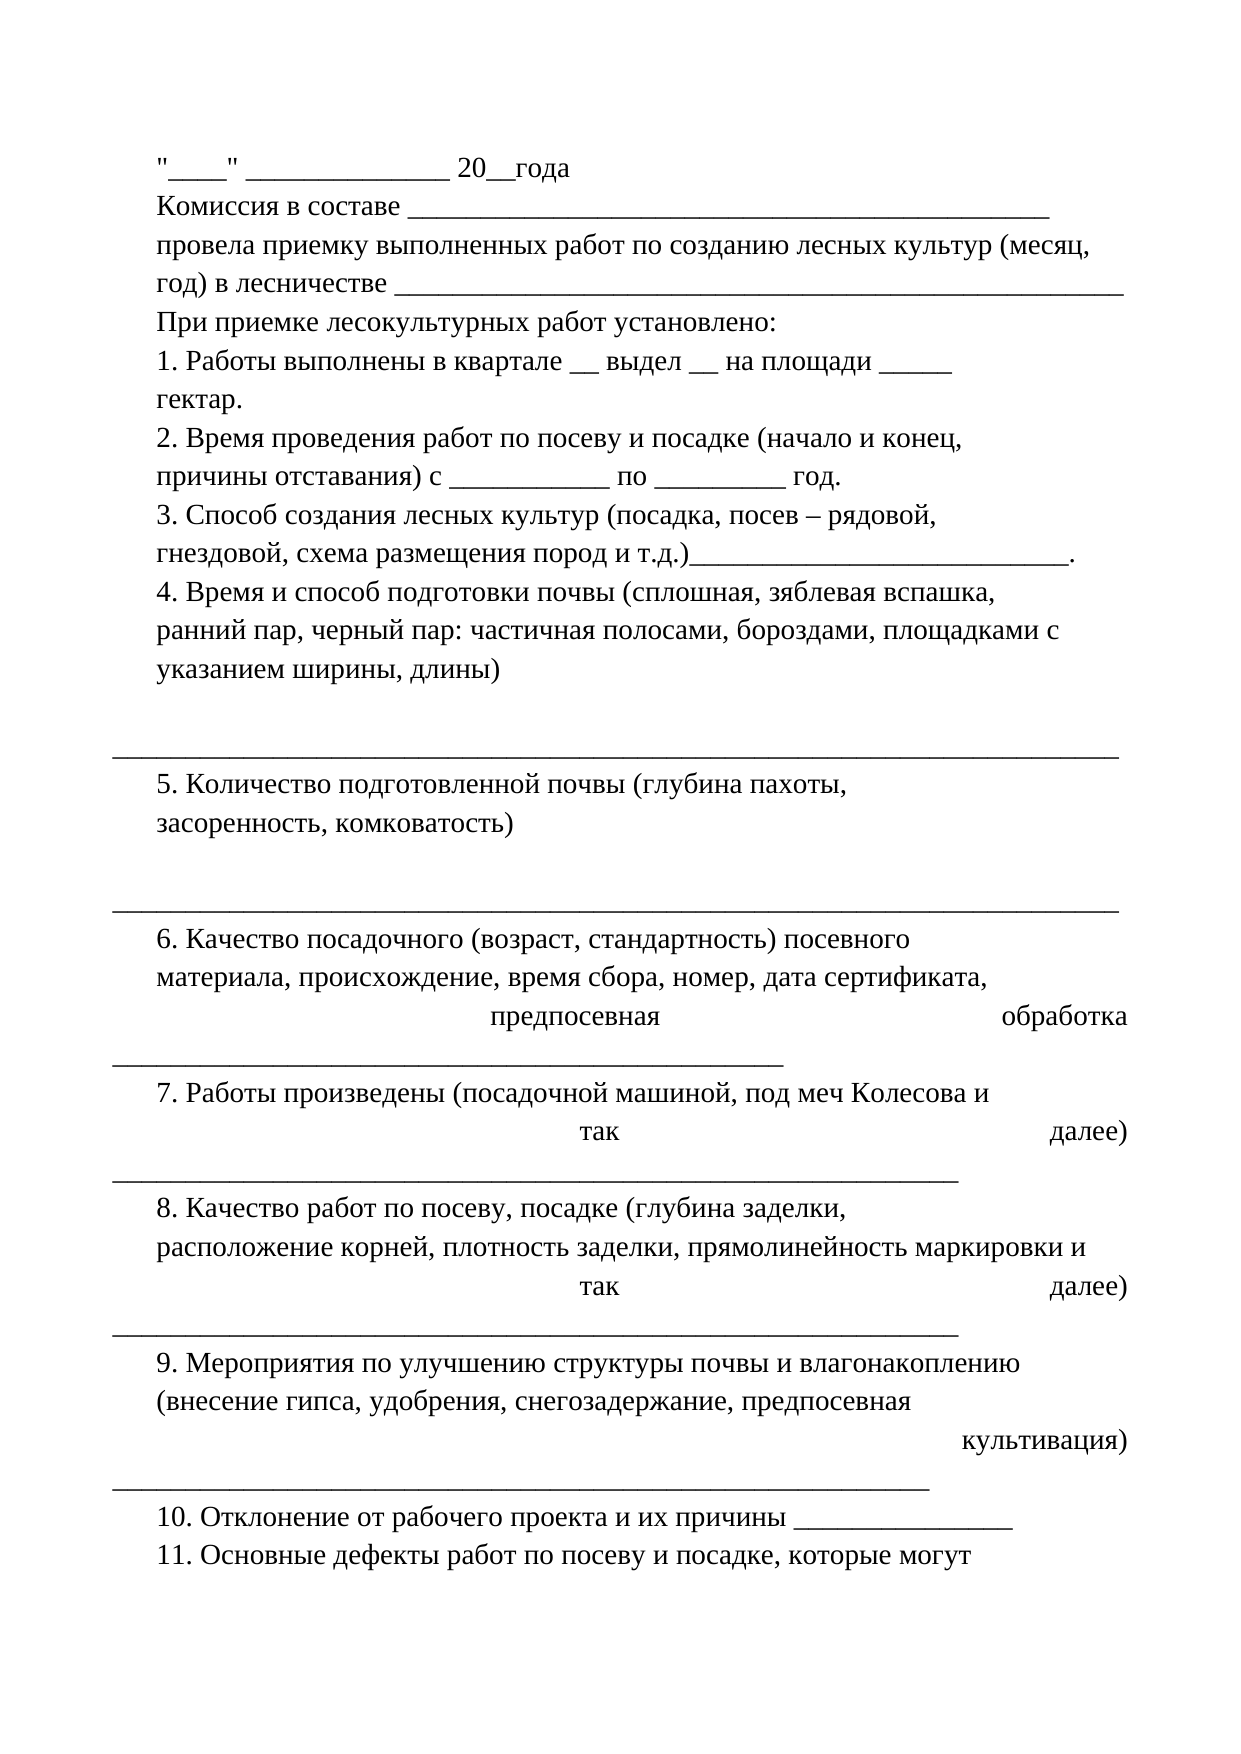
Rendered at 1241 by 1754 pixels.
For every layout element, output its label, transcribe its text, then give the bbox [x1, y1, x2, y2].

text ранний пар, черный пар: частичная полосами, бороздами, площадками с [112, 612, 1128, 646]
text культивация) ________________________________________________________ [112, 1422, 1128, 1494]
text так далее) __________________________________________________________ [112, 1113, 1128, 1186]
text 8. Качество работ по посеву, посадке (глубина заделки, [112, 1191, 1128, 1224]
text (внесение гипса, удобрения, снегозадержание, предпосевная [112, 1383, 1128, 1417]
text год) в лесничестве __________________________________________________ [112, 266, 1128, 299]
text расположение корней, плотность заделки, прямолинейность маркировки и [112, 1229, 1128, 1263]
text материала, происхождение, время сбора, номер, дата сертификата, [112, 959, 1128, 993]
text 9. Мероприятия по улучшению структуры почвы и влагонакоплению [112, 1345, 1128, 1378]
text _____________________________________________________________________ [112, 844, 1128, 916]
text _____________________________________________________________________ [112, 689, 1128, 762]
text 5. Количество подготовленной почвы (глубина пахоты, [112, 767, 1128, 800]
text Комиссия в составе ____________________________________________ [112, 188, 1128, 222]
text 3. Способ создания лесных культур (посадка, посев – рядовой, [112, 497, 1128, 530]
text 7. Работы произведены (посадочной машиной, под меч Колесова и [112, 1075, 1128, 1108]
text засоренность, комковатость) [112, 805, 1128, 839]
text 1. Работы выполнены в квартале __ выдел __ на площади _____ [112, 343, 1128, 376]
text 11. Основные дефекты работ по посеву и посадке, которые могут [112, 1537, 1128, 1571]
text гектар. [112, 381, 1128, 415]
text так далее) __________________________________________________________ [112, 1268, 1128, 1340]
text причины отставания) с ___________ по _________ год. [112, 458, 1128, 492]
text "____" ______________ 20__года [112, 150, 1128, 183]
text гнездовой, схема размещения пород и т.д.)__________________________. [112, 535, 1128, 569]
text предпосевная обработка ______________________________________________ [112, 998, 1128, 1070]
text 2. Время проведения работ по посеву и посадке (начало и конец, [112, 420, 1128, 453]
text указанием ширины, длины) [112, 651, 1128, 684]
text 10. Отклонение от рабочего проекта и их причины _______________ [112, 1499, 1128, 1532]
text 4. Время и способ подготовки почвы (сплошная, зяблевая вспашка, [112, 574, 1128, 607]
text 6. Качество посадочного (возраст, стандартность) посевного [112, 921, 1128, 954]
text При приемке лесокультурных работ установлено: [112, 304, 1128, 338]
text провела приемку выполненных работ по созданию лесных культур (месяц, [112, 227, 1128, 261]
